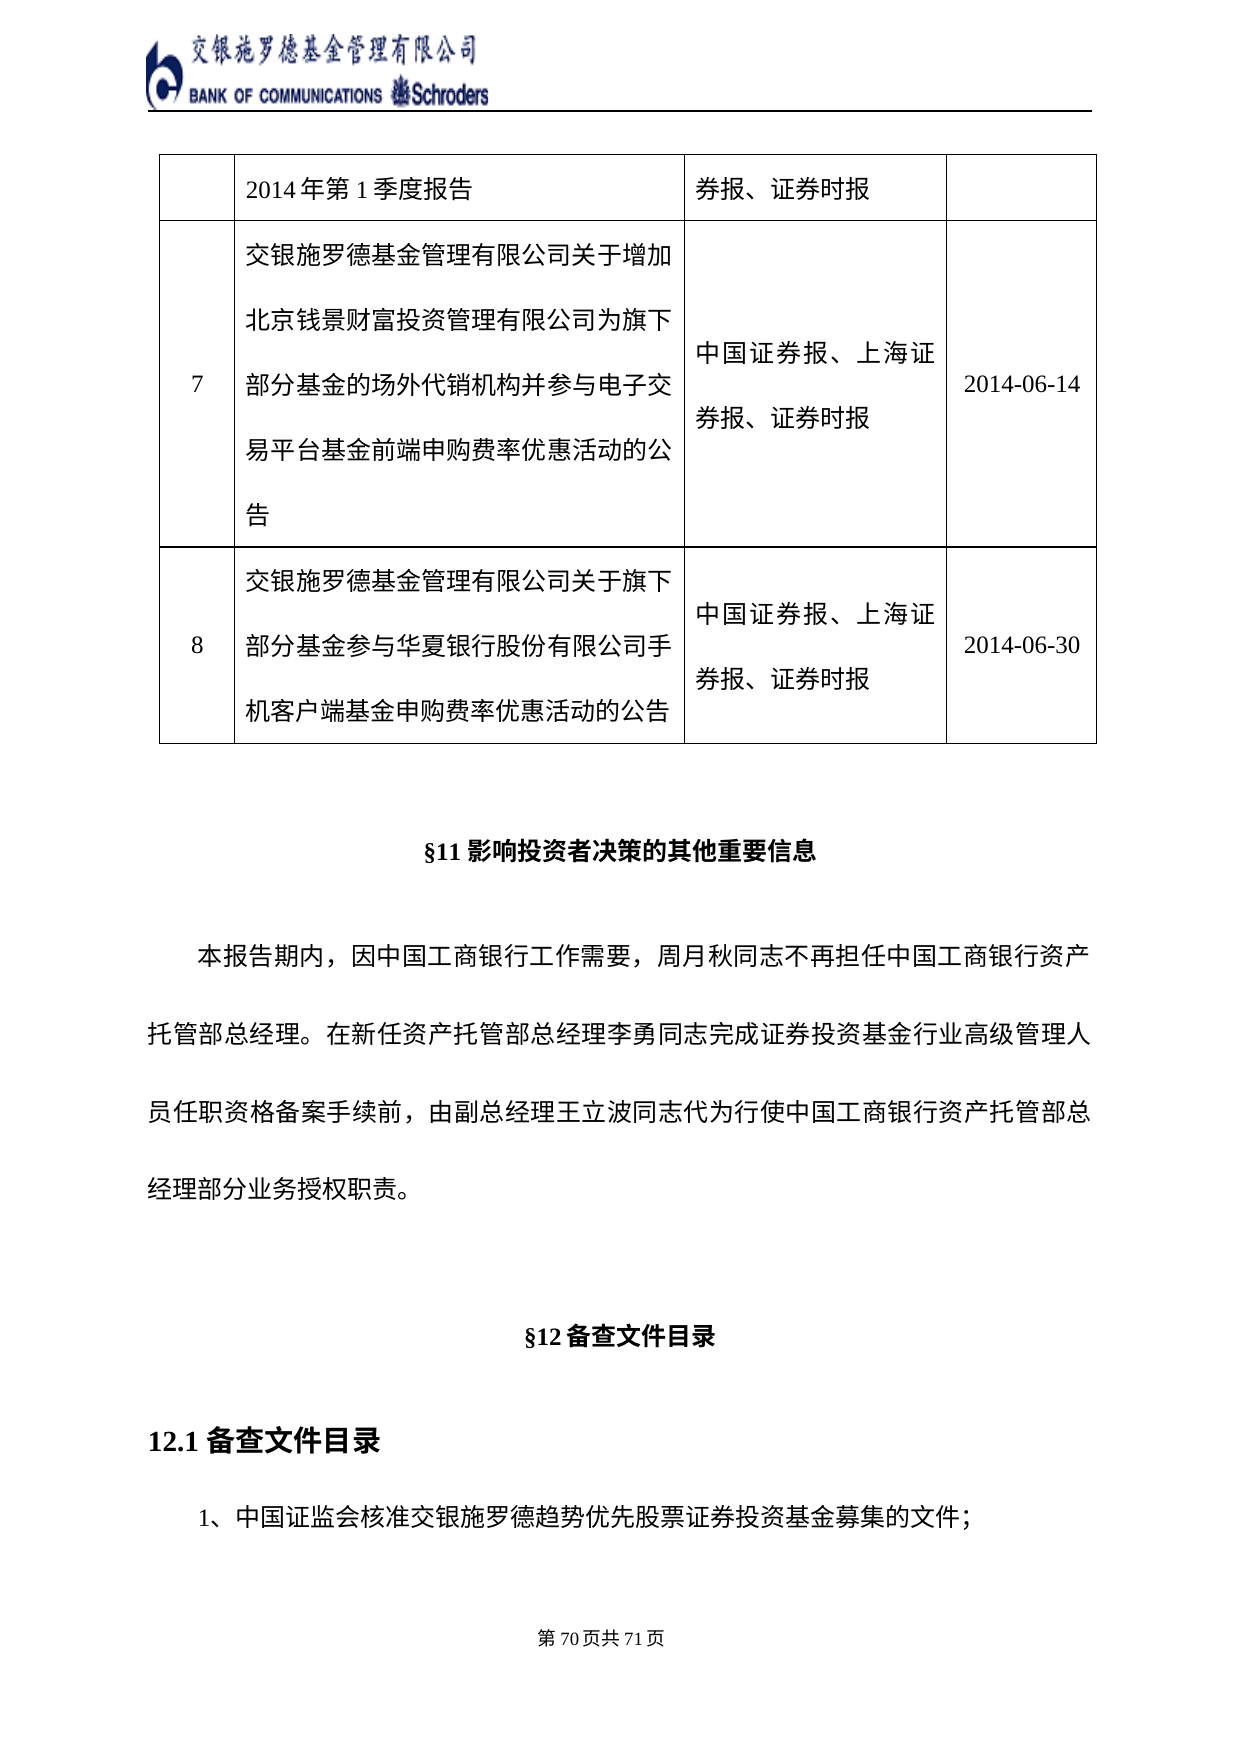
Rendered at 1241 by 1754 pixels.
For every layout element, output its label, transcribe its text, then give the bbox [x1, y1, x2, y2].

subtitle 12.1 备查文件目录 [148, 1406, 1092, 1471]
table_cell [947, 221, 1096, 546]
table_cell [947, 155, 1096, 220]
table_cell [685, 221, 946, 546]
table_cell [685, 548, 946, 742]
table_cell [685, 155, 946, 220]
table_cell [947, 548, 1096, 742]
subtitle §11 影响投资者决策的其他重要信息 [148, 817, 1092, 882]
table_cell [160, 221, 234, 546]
text 本报告期内，因中国工商银行工作需要，周月秋同志不再担任中国工商银行资产托管部总经理。在新任资产托管部总经理李勇同志完成证券投资基金行业高级管理人员任职资格备案手续前，由副总经理王立波同志代为行使中国工商银行资产托管部总经理部分业务授权职责。 [148, 922, 1092, 1221]
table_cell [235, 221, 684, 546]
picture [146, 34, 489, 110]
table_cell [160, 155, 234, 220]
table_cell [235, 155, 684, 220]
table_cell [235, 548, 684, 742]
text 1、中国证监会核准交银施罗德趋势优先股票证券投资基金募集的文件； [148, 1483, 1092, 1548]
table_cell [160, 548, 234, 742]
subtitle §12备查文件目录 [148, 1302, 1092, 1367]
